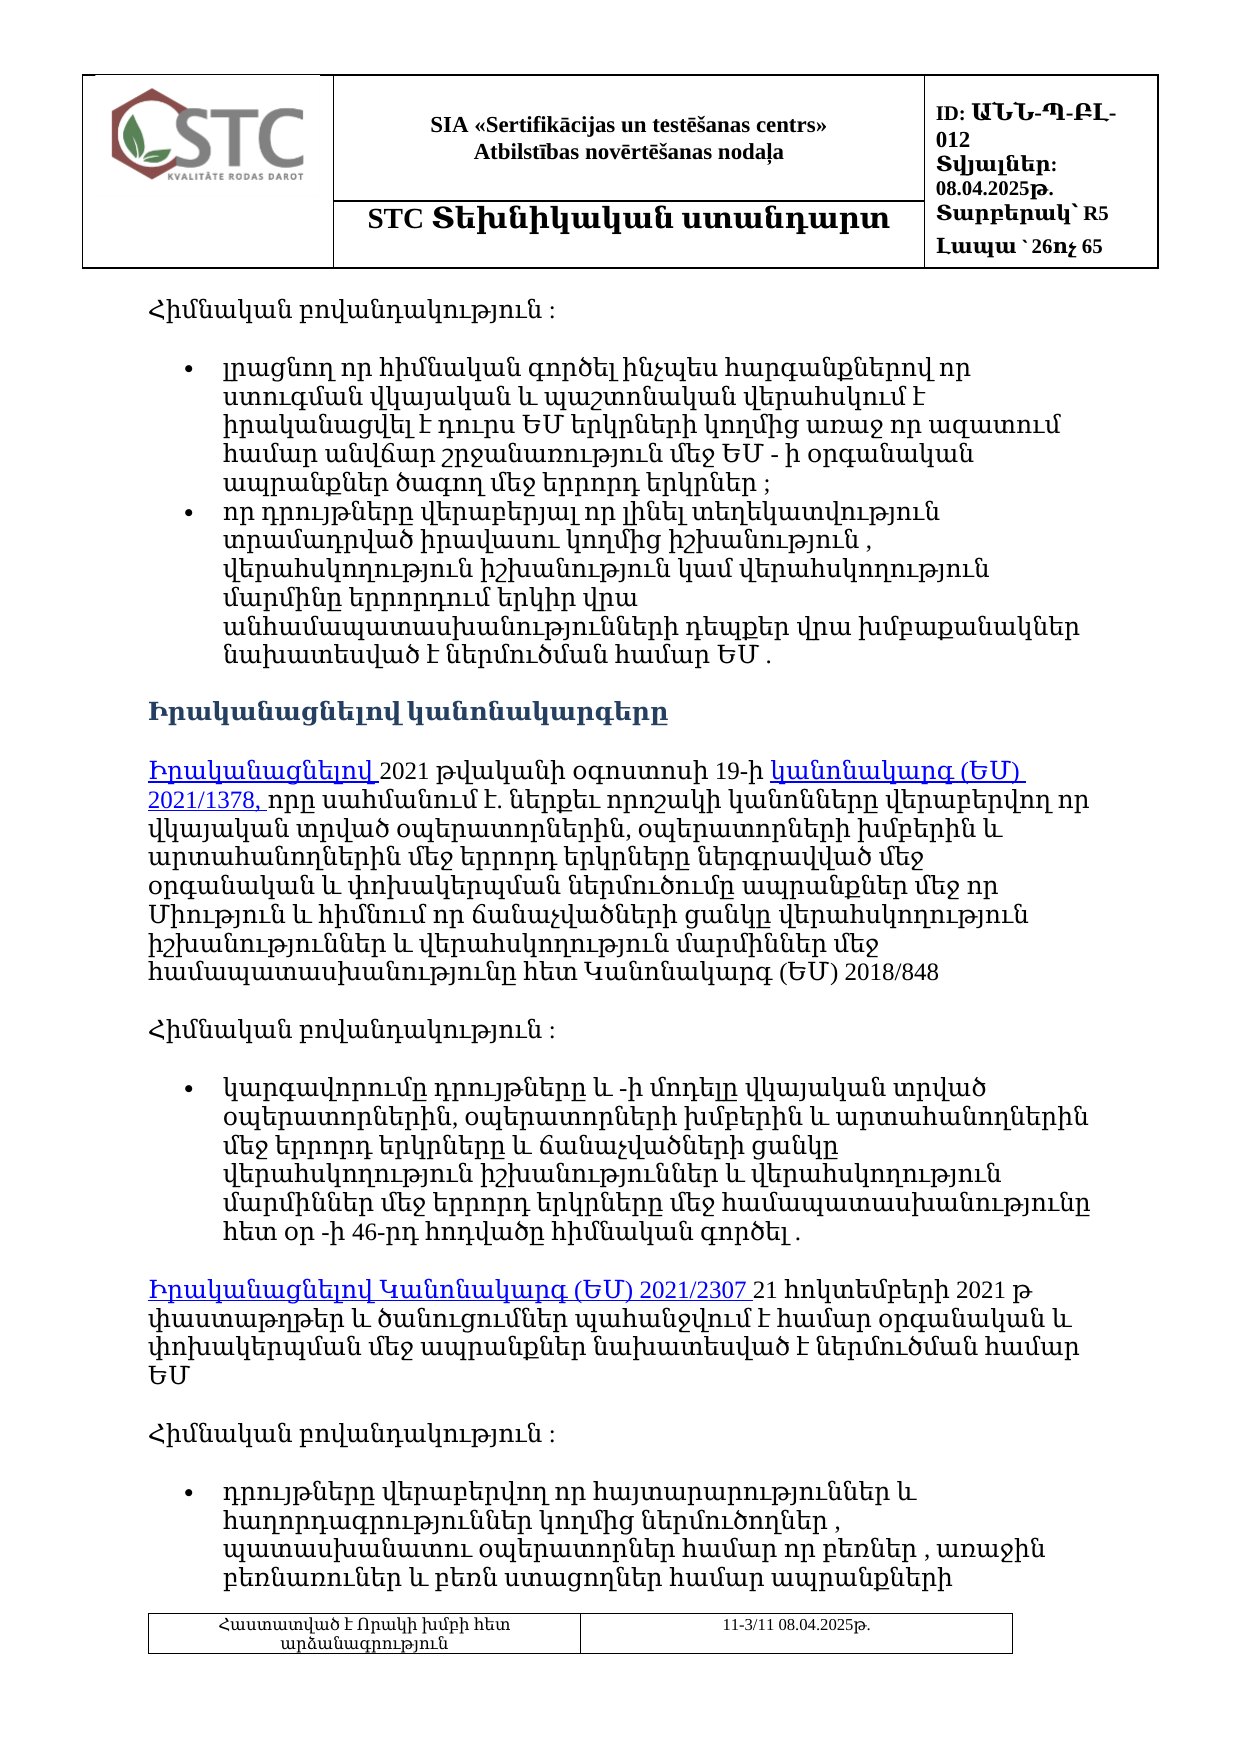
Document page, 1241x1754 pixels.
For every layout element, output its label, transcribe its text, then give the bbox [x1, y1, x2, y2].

picture [95, 75, 321, 197]
list կարգավորումը դրույթները և​ -ի մոդելը​ վկայական տրված օպերատորներին, օպերատորների խմբերին և արտահանողներին մեջ երրորդ երկրները և​ ճանաչվածների ցանկը​ վերահսկողություն իշխանություններ և վերահսկողություն մարմիններ մեջ երրորդ երկրները մեջ համապատասխանությունը հետ օր -ի 46-րդ հոդվածը հիմնական գործել . [185, 1073, 1092, 1246]
text Հիմնական բովանդակություն : [148, 1419, 1092, 1448]
text Իրականացնելով 2021 թվականի օգոստոսի 19-ի կանոնակարգ (ԵՄ) 2021/1378, որը սահմանում է. ներքեւ որոշակի կանոնները վերաբերվող որ վկայական տրված օպերատորներին, օպերատորների խմբերին և արտահանողներին մեջ երրորդ երկրները ներգրավված մեջ օրգանական և փոխակերպման ներմուծումը​ ապրանքներ մեջ որ Միություն և հիմնում որ ճանաչվածների ցանկը​ վերահսկողություն իշխանություններ և վերահսկողություն մարմիններ մեջ համապատասխանությունը հետ Կանոնակարգ (ԵՄ) 2018/848 [148, 756, 1092, 986]
subtitle Իրականացնելով կանոնակարգերը [148, 698, 1092, 727]
text Հիմնական բովանդակություն : [148, 1015, 1092, 1044]
list լրացնող որ հիմնական գործել ինչպես հարգանքներով որ ստուգման վկայական և​​ պաշտոնական վերահսկում է իրականացվել է դուրս ԵՄ երկրների կողմից առաջ որ ազատում համար անվճար շրջանառություն մեջ ԵՄ - ի օրգանական ապրանքներ ծագող մեջ երրորդ երկրներ ; [185, 353, 1092, 497]
text Իրականացնելով Կանոնակարգ (ԵՄ) 2021/2307 21 հոկտեմբերի 2021 թ փաստաթղթեր և ծանուցումներ պահանջվում է համար օրգանական և փոխակերպման մեջ ապրանքներ նախատեսված է ներմուծման համար​ ԵՄ​ [148, 1275, 1092, 1390]
text Հիմնական բովանդակություն : [148, 295, 1092, 324]
list որ դրույթները վերաբերյալ որ լինել տեղեկատվություն​ տրամադրված իրավասու կողմից​ իշխանություն , վերահսկողություն իշխանություն կամ վերահսկողություն մարմինը երրորդում​​ երկիր վրա անհամապատասխանությունների դեպքեր​ վրա խմբաքանակներ նախատեսված է ներմուծման համար​ ԵՄ . [185, 497, 1092, 669]
